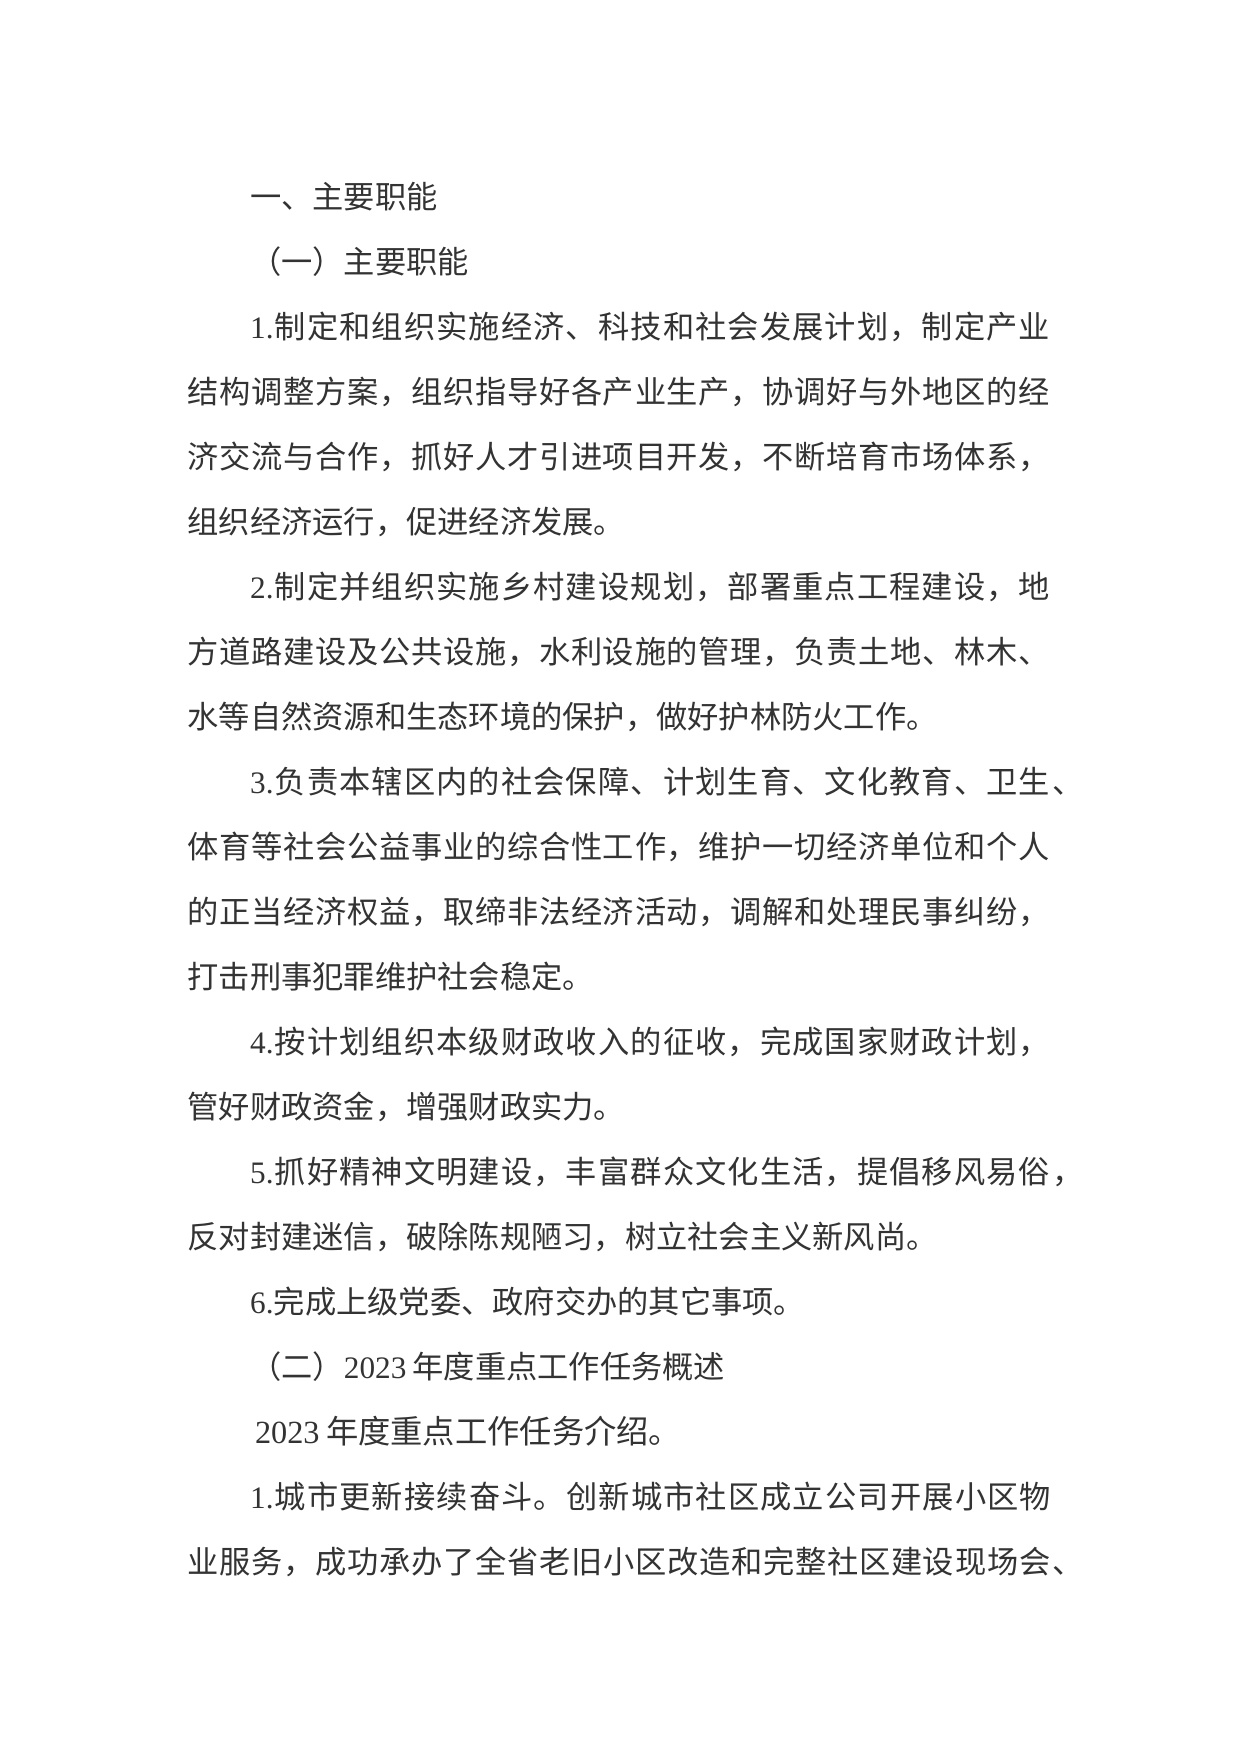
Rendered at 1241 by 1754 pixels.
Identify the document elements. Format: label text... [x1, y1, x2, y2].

text 一、主要职能 [187, 162, 1053, 227]
text 2023年度重点工作任务介绍。 [187, 1397, 1053, 1462]
text 2.制定并组织实施乡村建设规划，部署重点工程建设，地方道路建设及公共设施，水利设施的管理，负责土地、林木、水等自然资源和生态环境的保护，做好护林防火工作。 [187, 552, 1053, 747]
text 1.制定和组织实施经济、科技和社会发展计划，制定产业结构调整方案，组织指导好各产业生产，协调好与外地区的经济交流与合作，抓好人才引进项目开发，不断培育市场体系，组织经济运行，促进经济发展。 [187, 292, 1053, 552]
text （一）主要职能 [187, 227, 1053, 292]
text 6.完成上级党委、政府交办的其它事项。 [187, 1267, 1053, 1332]
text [187, 1462, 1053, 1592]
text （二）2023年度重点工作任务概述 [187, 1332, 1053, 1397]
text 5.抓好精神文明建设，丰富群众文化生活，提倡移风易俗，反对封建迷信，破除陈规陋习，树立社会主义新风尚。 [187, 1137, 1053, 1267]
text 4.按计划组织本级财政收入的征收，完成国家财政计划，管好财政资金，增强财政实力。 [187, 1007, 1053, 1137]
text 3.负责本辖区内的社会保障、计划生育、文化教育、卫生、体育等社会公益事业的综合性工作，维护一切经济单位和个人的正当经济权益，取缔非法经济活动，调解和处理民事纠纷，打击刑事犯罪维护社会稳定。 [187, 747, 1053, 1007]
